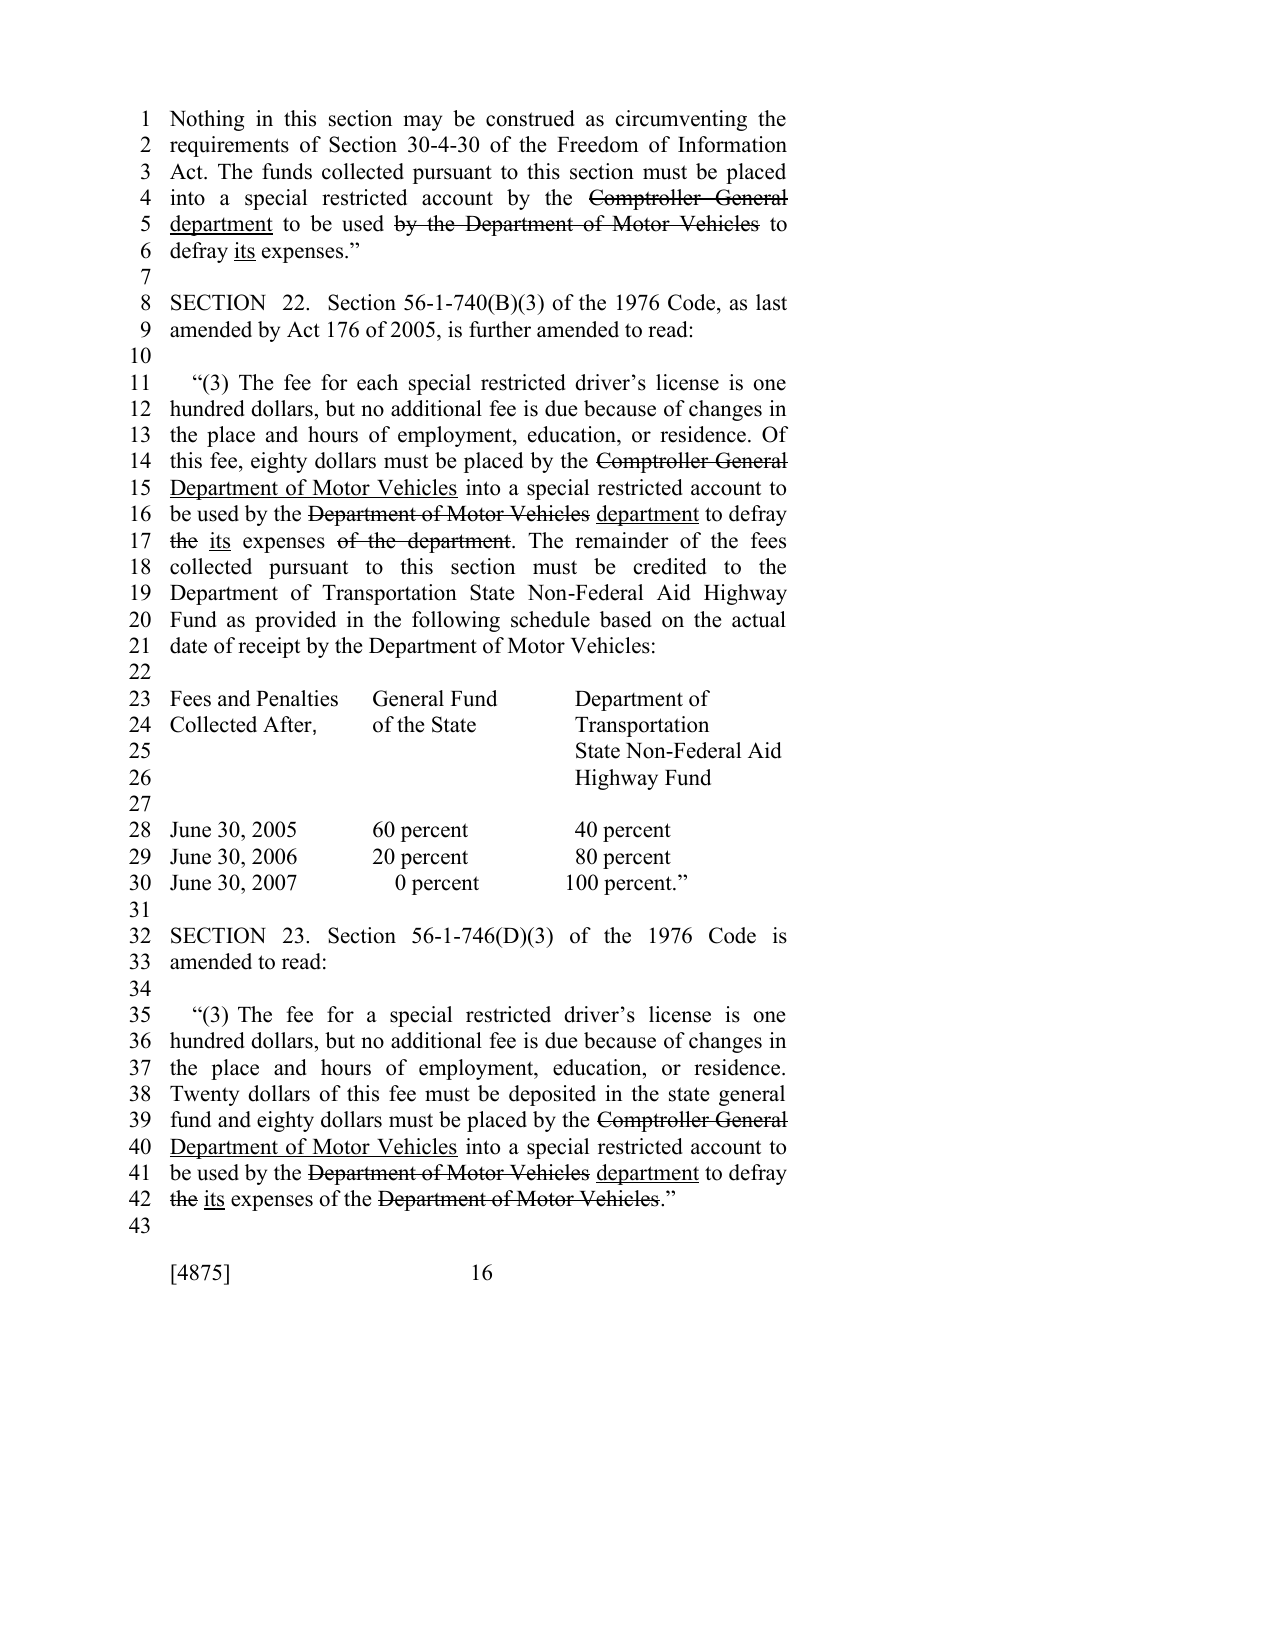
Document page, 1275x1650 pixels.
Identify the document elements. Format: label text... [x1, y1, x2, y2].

text SECTION 23. Section 56-1-746(D)(3) of the 1976 Code is amended to read: [169, 922, 787, 975]
text State Non-Federal Aid [169, 737, 787, 764]
text SECTION 22. Section 56-1-740(B)(3) of the 1976 Code, as last amended by Act 176 of 2005, is further amended to read: [169, 289, 787, 342]
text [169, 105, 787, 263]
text Collected After, of the State Transportation [169, 711, 787, 737]
text June 30, 2007 0 percent 100 percent.” [169, 869, 787, 896]
text “(3) The fee for each special restricted driver’s license is one hundred dollars, but no additional fee is due because of changes in the place and hours of employment, education, or residence. Of this fee, eighty dollars must be placed by the Comptroller General Department of Motor Vehicles into a special restricted account to be used by the Department of Motor Vehicles department to defray the its expenses of the department. The remainder of the fees collected pursuant to this section must be credited to the Department of Transportation State Non-Federal Aid Highway Fund as provided in the following schedule based on the actual date of receipt by the Department of Motor Vehicles: [169, 368, 787, 658]
text June 30, 2005 60 percent 40 percent [169, 817, 787, 843]
text Fees and Penalties General Fund Department of [169, 685, 787, 711]
text “(3) The fee for a special restricted driver’s license is one hundred dollars, but no additional fee is due because of changes in the place and hours of employment, education, or residence. Twenty dollars of this fee must be deposited in the state general fund and eighty dollars must be placed by the Comptroller General Department of Motor Vehicles into a special restricted account to be used by the Department of Motor Vehicles department to defray the its expenses of the Department of Motor Vehicles.” [169, 1001, 787, 1212]
text Highway Fund [169, 764, 787, 790]
text June 30, 2006 20 percent 80 percent [169, 843, 787, 869]
